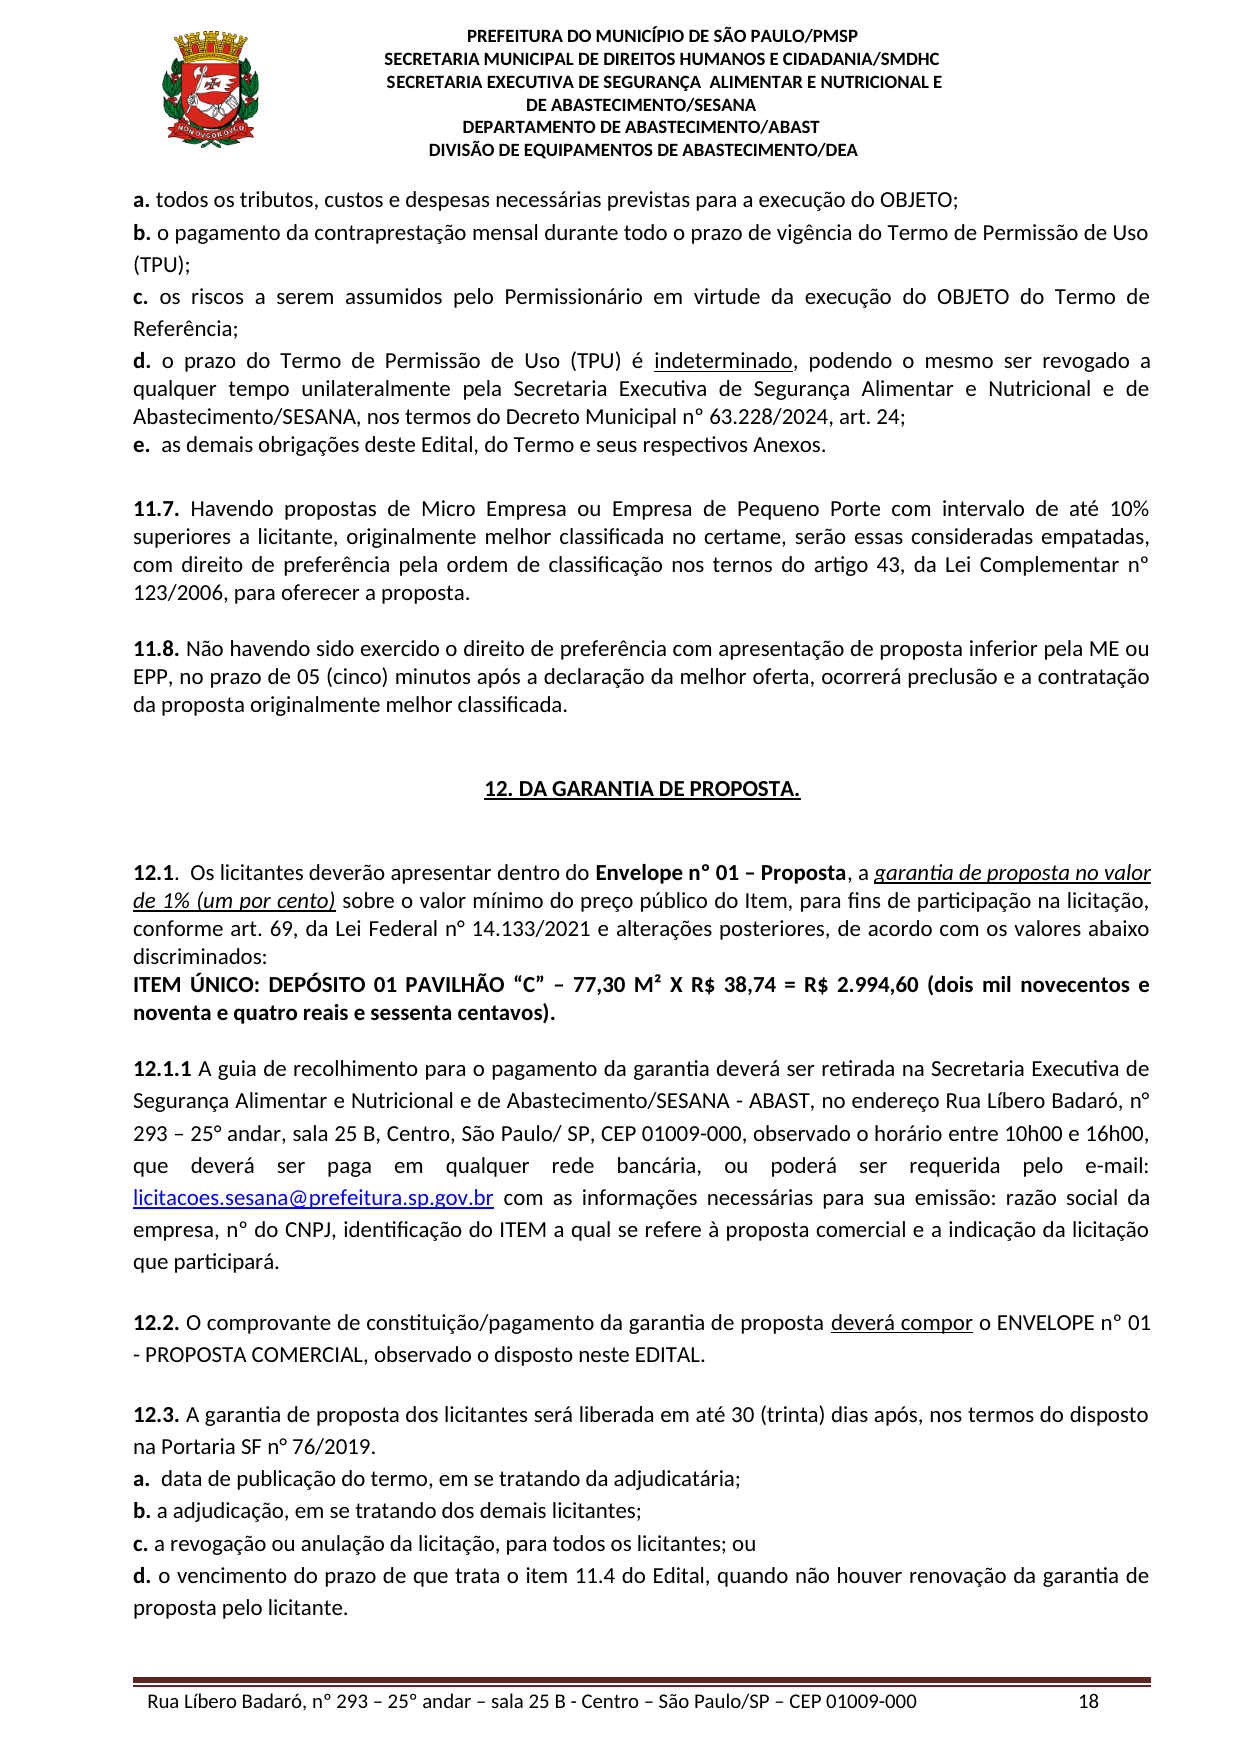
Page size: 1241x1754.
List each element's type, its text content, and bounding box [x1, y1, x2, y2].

text 12.2. O comprovante de constituição/pagamento da garantia de proposta deverá compor o ENVELOPE nº 01 - PROPOSTA COMERCIAL, observado o disposto neste EDITAL. [133, 1308, 1151, 1368]
text 11.7. Havendo propostas de Micro Empresa ou Empresa de Pequeno Porte com intervalo de até 10% superiores a licitante, originalmente melhor classificada no certame, serão essas consideradas empatadas, com direito de preferência pela ordem de classificação nos ternos do artigo 43, da Lei Complementar nº 123/2006, para oferecer a proposta. [133, 494, 1151, 606]
text e. as demais obrigações deste Edital, do Termo e seus respectivos Anexos. [133, 430, 1151, 458]
text c. os riscos a serem assumidos pelo Permissionário em virtude da execução do OBJETO do Termo de Referência; [133, 282, 1151, 342]
text 11.8. Não havendo sido exercido o direito de preferência com apresentação de proposta inferior pela ME ou EPP, no prazo de 05 (cinco) minutos após a declaração da melhor oferta, ocorrerá preclusão e a contratação da proposta originalmente melhor classificada. [133, 634, 1151, 718]
text ITEM ÚNICO: DEPÓSITO 01 PAVILHÃO “C” – 77,30 M² X R$ 38,74 = R$ 2.994,60 (dois mil novecentos e noventa e quatro reais e sessenta centavos). [133, 970, 1151, 1026]
text d. o vencimento do prazo de que trata o item 11.4 do Edital, quando não houver renovação da garantia de proposta pelo licitante. [133, 1561, 1151, 1621]
text 12.1.1 A guia de recolhimento para o pagamento da garantia deverá ser retirada na Secretaria Executiva de Segurança Alimentar e Nutricional e de Abastecimento/SESANA - ABAST, no endereço Rua Líbero Badaró, n° 293 – 25° andar, sala 25 B, Centro, São Paulo/ SP, CEP 01009-000, observado o horário entre 10h00 e 16h00, que deverá ser paga em qualquer rede bancária, ou poderá ser requerida pelo e-mail: licitacoes.sesana@prefeitura.sp.gov.br com as informações necessárias para sua emissão: razão social da empresa, nº do CNPJ, identificação do ITEM a qual se refere à proposta comercial e a indicação da licitação que participará. [133, 1054, 1151, 1275]
text 12.1. Os licitantes deverão apresentar dentro do Envelope nº 01 – Proposta, a garantia de proposta no valor de 1% (um por cento) sobre o valor mínimo do preço público do Item, para fins de participação na licitação, conforme art. 69, da Lei Federal n° 14.133/2021 e alterações posteriores, de acordo com os valores abaixo discriminados: [133, 858, 1151, 970]
text b. o pagamento da contraprestação mensal durante todo o prazo de vigência do Termo de Permissão de Uso (TPU); [133, 218, 1151, 278]
picture [162, 31, 259, 148]
text b. a adjudicação, em se tratando dos demais licitantes; [133, 1497, 1151, 1524]
text d. o prazo do Termo de Permissão de Uso (TPU) é indeterminado, podendo o mesmo ser revogado a qualquer tempo unilateralmente pela Secretaria Executiva de Segurança Alimentar e Nutricional e de Abastecimento/SESANA, nos termos do Decreto Municipal nº 63.228/2024, art. 24; [133, 346, 1151, 430]
text 12.3. A garantia de proposta dos licitantes será liberada em até 30 (trinta) dias após, nos termos do disposto na Portaria SF n° 76/2019. [133, 1400, 1151, 1460]
text a. todos os tributos, custos e despesas necessárias previstas para a execução do OBJETO; [133, 185, 1151, 213]
text 12. DA GARANTIA DE PROPOSTA. [133, 774, 1151, 802]
text c. a revogação ou anulação da licitação, para todos os licitantes; ou [133, 1529, 1151, 1557]
text a. data de publicação do termo, em se tratando da adjudicatária; [133, 1464, 1151, 1492]
